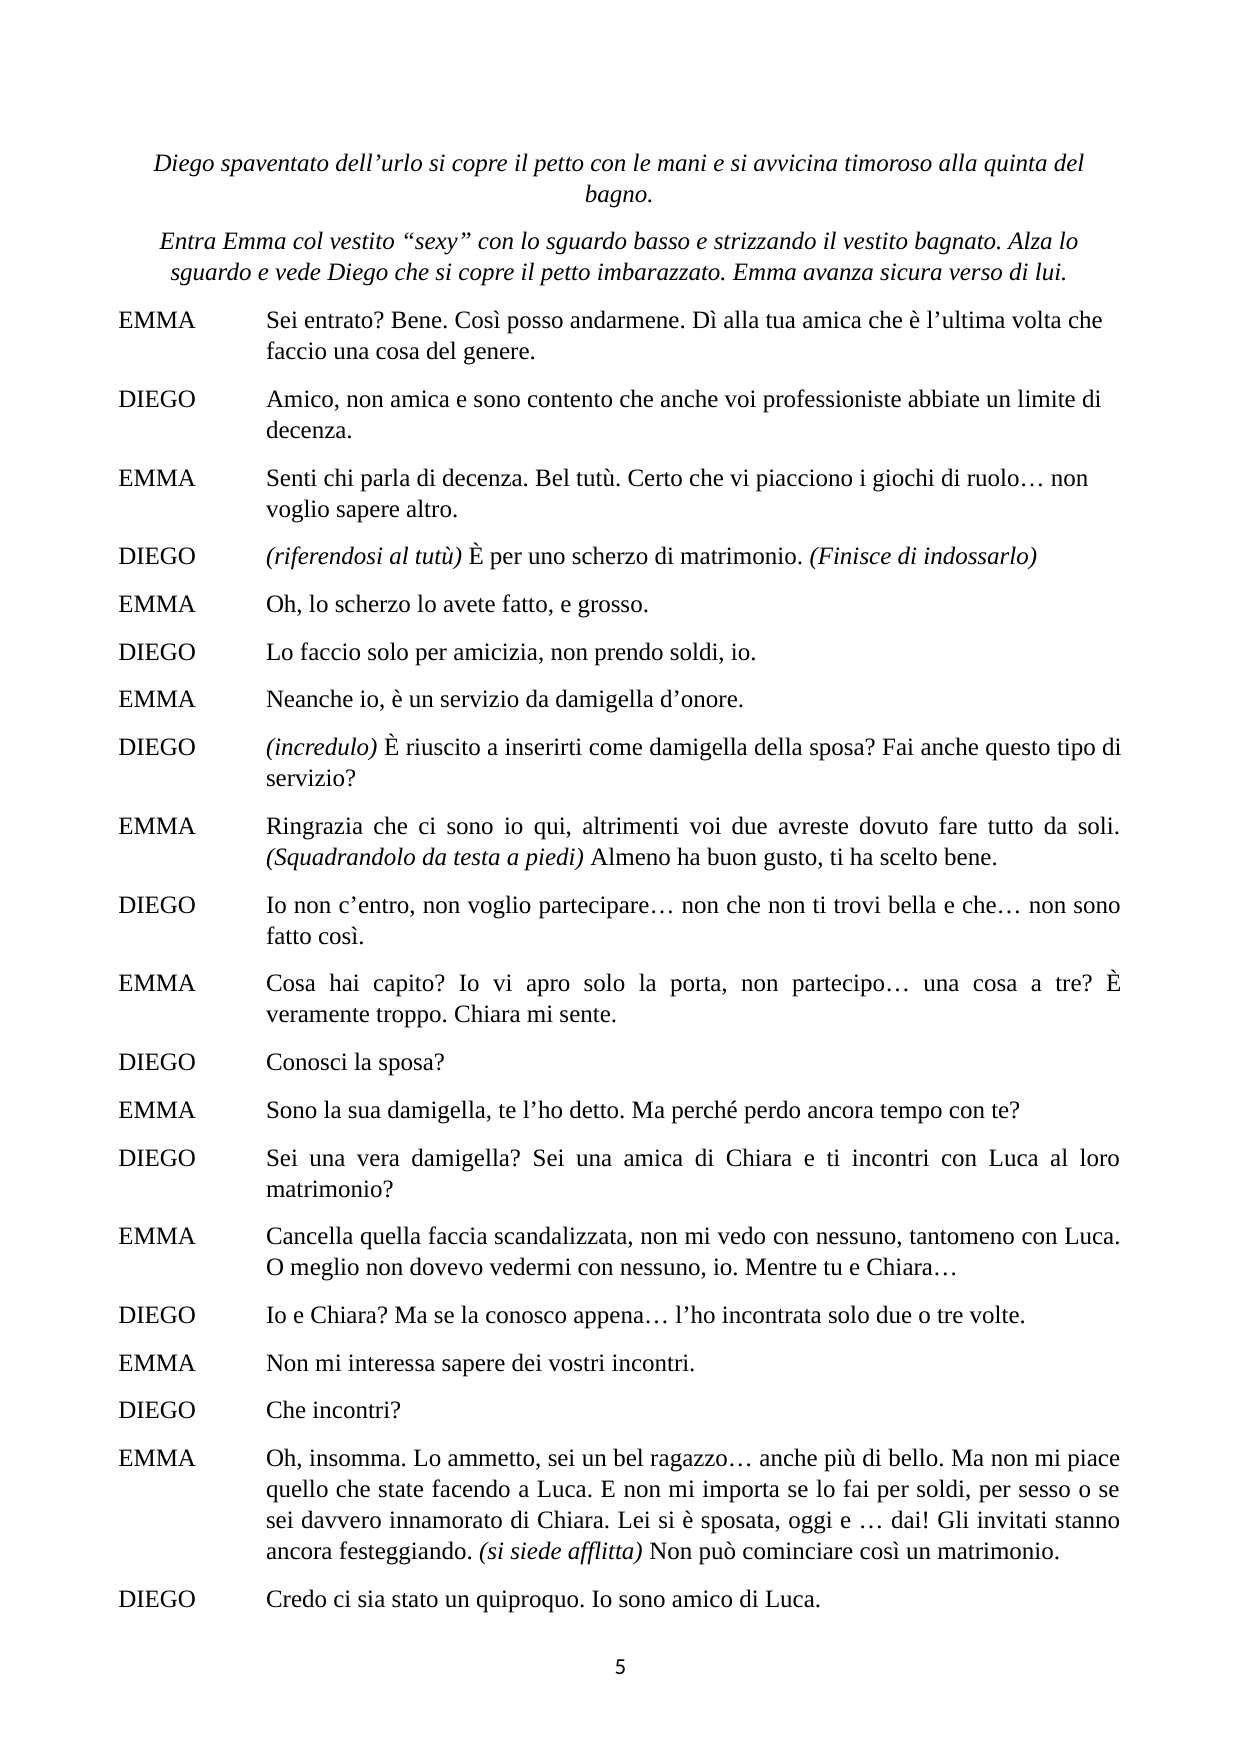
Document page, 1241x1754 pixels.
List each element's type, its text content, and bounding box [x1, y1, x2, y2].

text DIEGO (riferendosi al tutù) È per uno scherzo di matrimonio. (Finisce di indossarlo) [118, 541, 1122, 570]
text DIEGO Credo ci sia stato un quiproquo. Io sono amico di Luca. [118, 1584, 1122, 1613]
text DIEGO Sei una vera damigella? Sei una amica di Chiara e ti incontri con Luca al loro matrimonio? [118, 1143, 1122, 1202]
text EMMA Sei entrato? Bene. Così posso andarmene. Dì alla tua amica che è l’ultima volta che faccio una cosa del genere. [118, 305, 1122, 365]
text EMMA Oh, insomma. Lo ammetto, sei un bel ragazzo… anche più di bello. Ma non mi piace quello che state facendo a Luca. E non mi importa se lo fai per soldi, per sesso o se sei davvero innamorato di Chiara. Lei si è sposata, oggi e … dai! Gli invitati stanno ancora festeggiando. (si siede afflitta) Non può cominciare così un matrimonio. [118, 1443, 1122, 1565]
text EMMA Cosa hai capito? Io vi apro solo la porta, non partecipo… una cosa a tre? È veramente troppo. Chiara mi sente. [118, 968, 1122, 1028]
text Diego spaventato dell’urlo si copre il petto con le mani e si avvicina timoroso alla quinta del bagno. [118, 148, 1122, 207]
text DIEGO (incredulo) È riuscito a inserirti come damigella della sposa? Fai anche questo tipo di servizio? [118, 732, 1122, 792]
text Entra Emma col vestito “sexy” con lo sguardo basso e strizzando il vestito bagnato. Alza lo sguardo e vede Diego che si copre il petto imbarazzato. Emma avanza sicura verso di lui. [118, 226, 1122, 286]
text DIEGO Io non c’entro, non voglio partecipare… non che non ti trovi bella e che… non sono fatto così. [118, 890, 1122, 949]
text EMMA Cancella quella faccia scandalizzata, non mi vedo con nessuno, tantomeno con Luca. O meglio non dovevo vedermi con nessuno, io. Mentre tu e Chiara… [118, 1221, 1122, 1281]
text DIEGO Io e Chiara? Ma se la conosco appena… l’ho incontrata solo due o tre volte. [118, 1300, 1122, 1329]
text EMMA Senti chi parla di decenza. Bel tutù. Certo che vi piacciono i giochi di ruolo… non voglio sapere altro. [118, 463, 1122, 522]
text EMMA Ringrazia che ci sono io qui, altrimenti voi due avreste dovuto fare tutto da soli. (Squadrandolo da testa a piedi) Almeno ha buon gusto, ti ha scelto bene. [118, 811, 1122, 871]
text EMMA Oh, lo scherzo lo avete fatto, e grosso. [118, 589, 1122, 618]
text EMMA Sono la sua damigella, te l’ho detto. Ma perché perdo ancora tempo con te? [118, 1095, 1122, 1124]
text DIEGO Che incontri? [118, 1396, 1122, 1424]
text DIEGO Amico, non amica e sono contento che anche voi professioniste abbiate un limite di decenza. [118, 384, 1122, 444]
text DIEGO Conosci la sposa? [118, 1047, 1122, 1076]
text EMMA Neanche io, è un servizio da damigella d’onore. [118, 684, 1122, 713]
text DIEGO Lo faccio solo per amicizia, non prendo soldi, io. [118, 637, 1122, 666]
text EMMA Non mi interessa sapere dei vostri incontri. [118, 1348, 1122, 1377]
